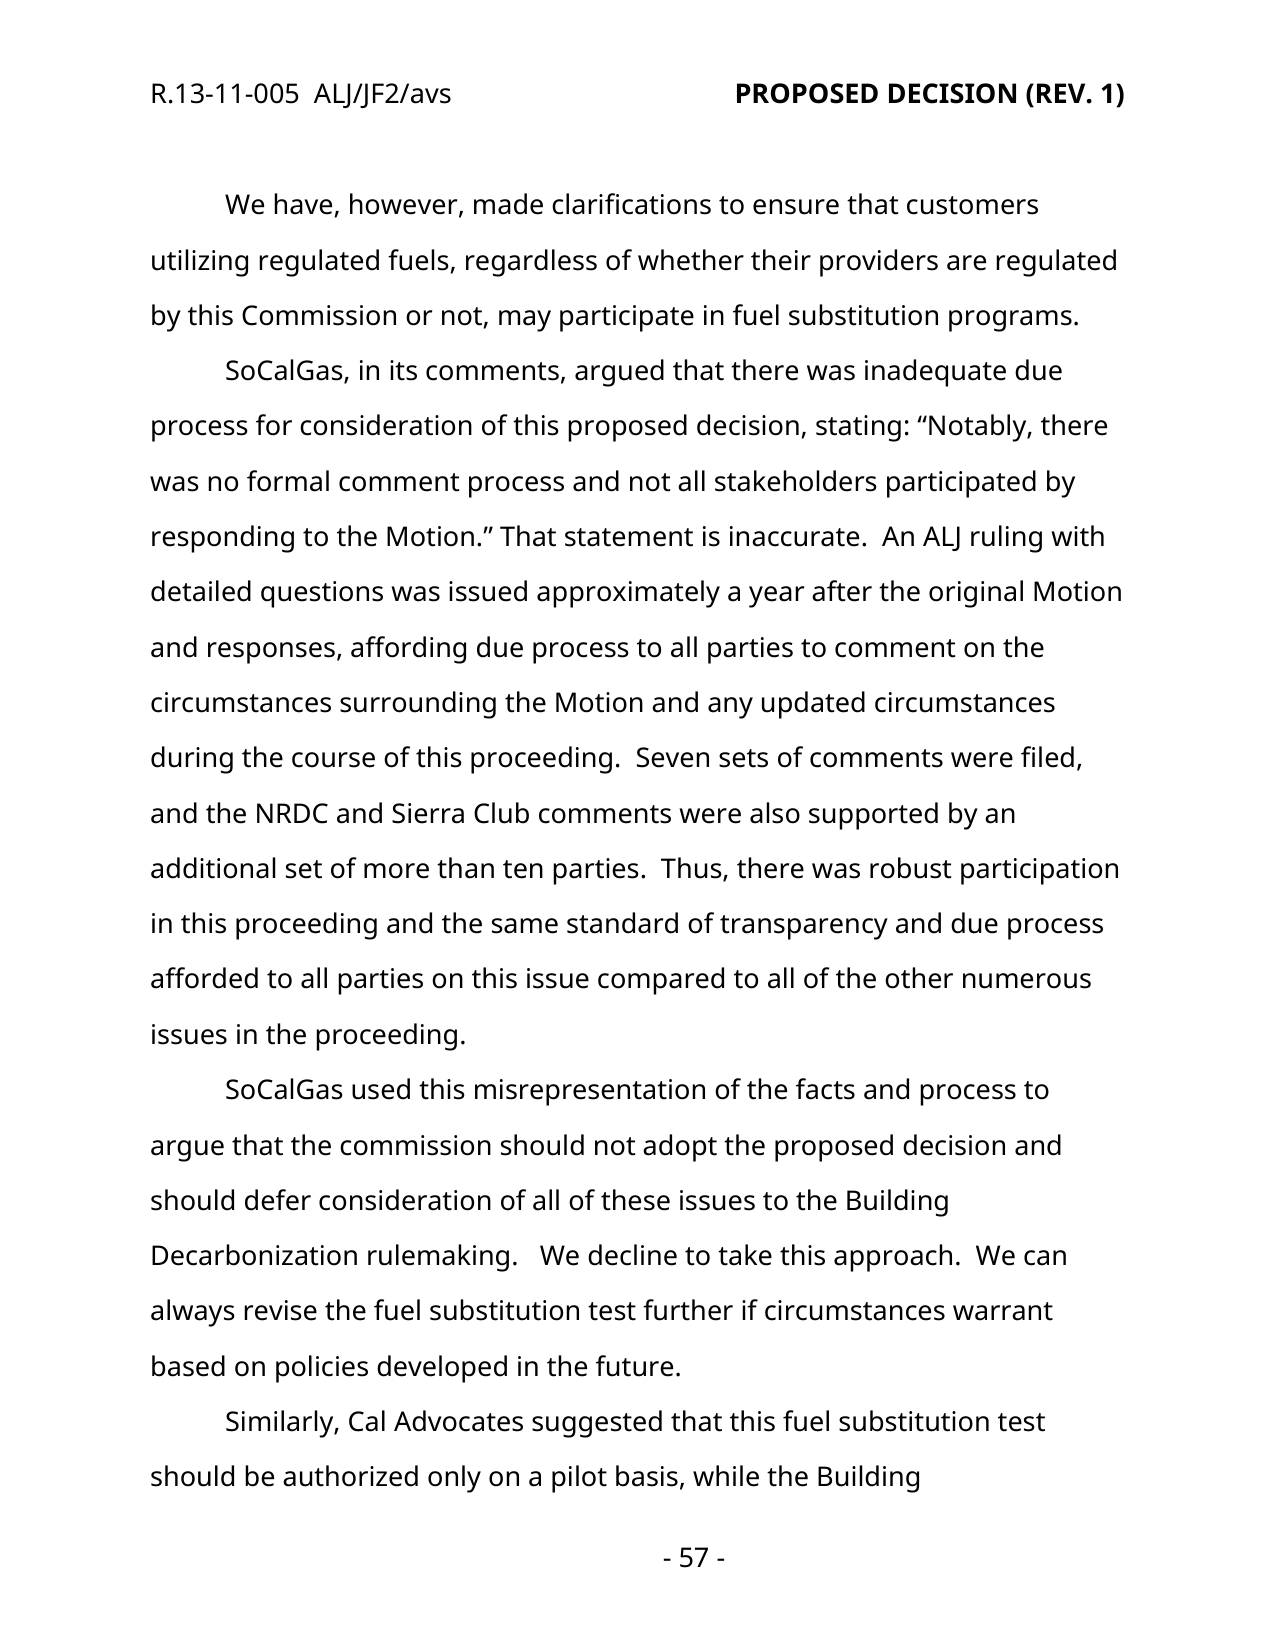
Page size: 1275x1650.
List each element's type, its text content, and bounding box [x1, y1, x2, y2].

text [150, 1402, 1125, 1495]
text SoCalGas used this misrepresentation of the facts and process to argue that the commission should not adopt the proposed decision and should defer consideration of all of these issues to the Building Decarbonization rulemaking. We decline to take this approach. We can always revise the fuel substitution test further if circumstances warrant based on policies developed in the future. [150, 1071, 1125, 1384]
text We have, however, made clarifications to ensure that customers utilizing regulated fuels, regardless of whether their providers are regulated by this Commission or not, may participate in fuel substitution programs. [150, 186, 1125, 333]
text SoCalGas, in its comments, argued that there was inadequate due process for consideration of this proposed decision, stating: “Notably, there was no formal comment process and not all stakeholders participated by responding to the Motion.” That statement is inaccurate. An ALJ ruling with detailed questions was issued approximately a year after the original Motion and responses, affording due process to all parties to comment on the circumstances surrounding the Motion and any updated circumstances during the course of this proceeding. Seven sets of comments were filed, and the NRDC and Sierra Club comments were also supported by an additional set of more than ten parties. Thus, there was robust participation in this proceeding and the same standard of transparency and due process afforded to all parties on this issue compared to all of the other numerous issues in the proceeding. [150, 352, 1125, 1052]
